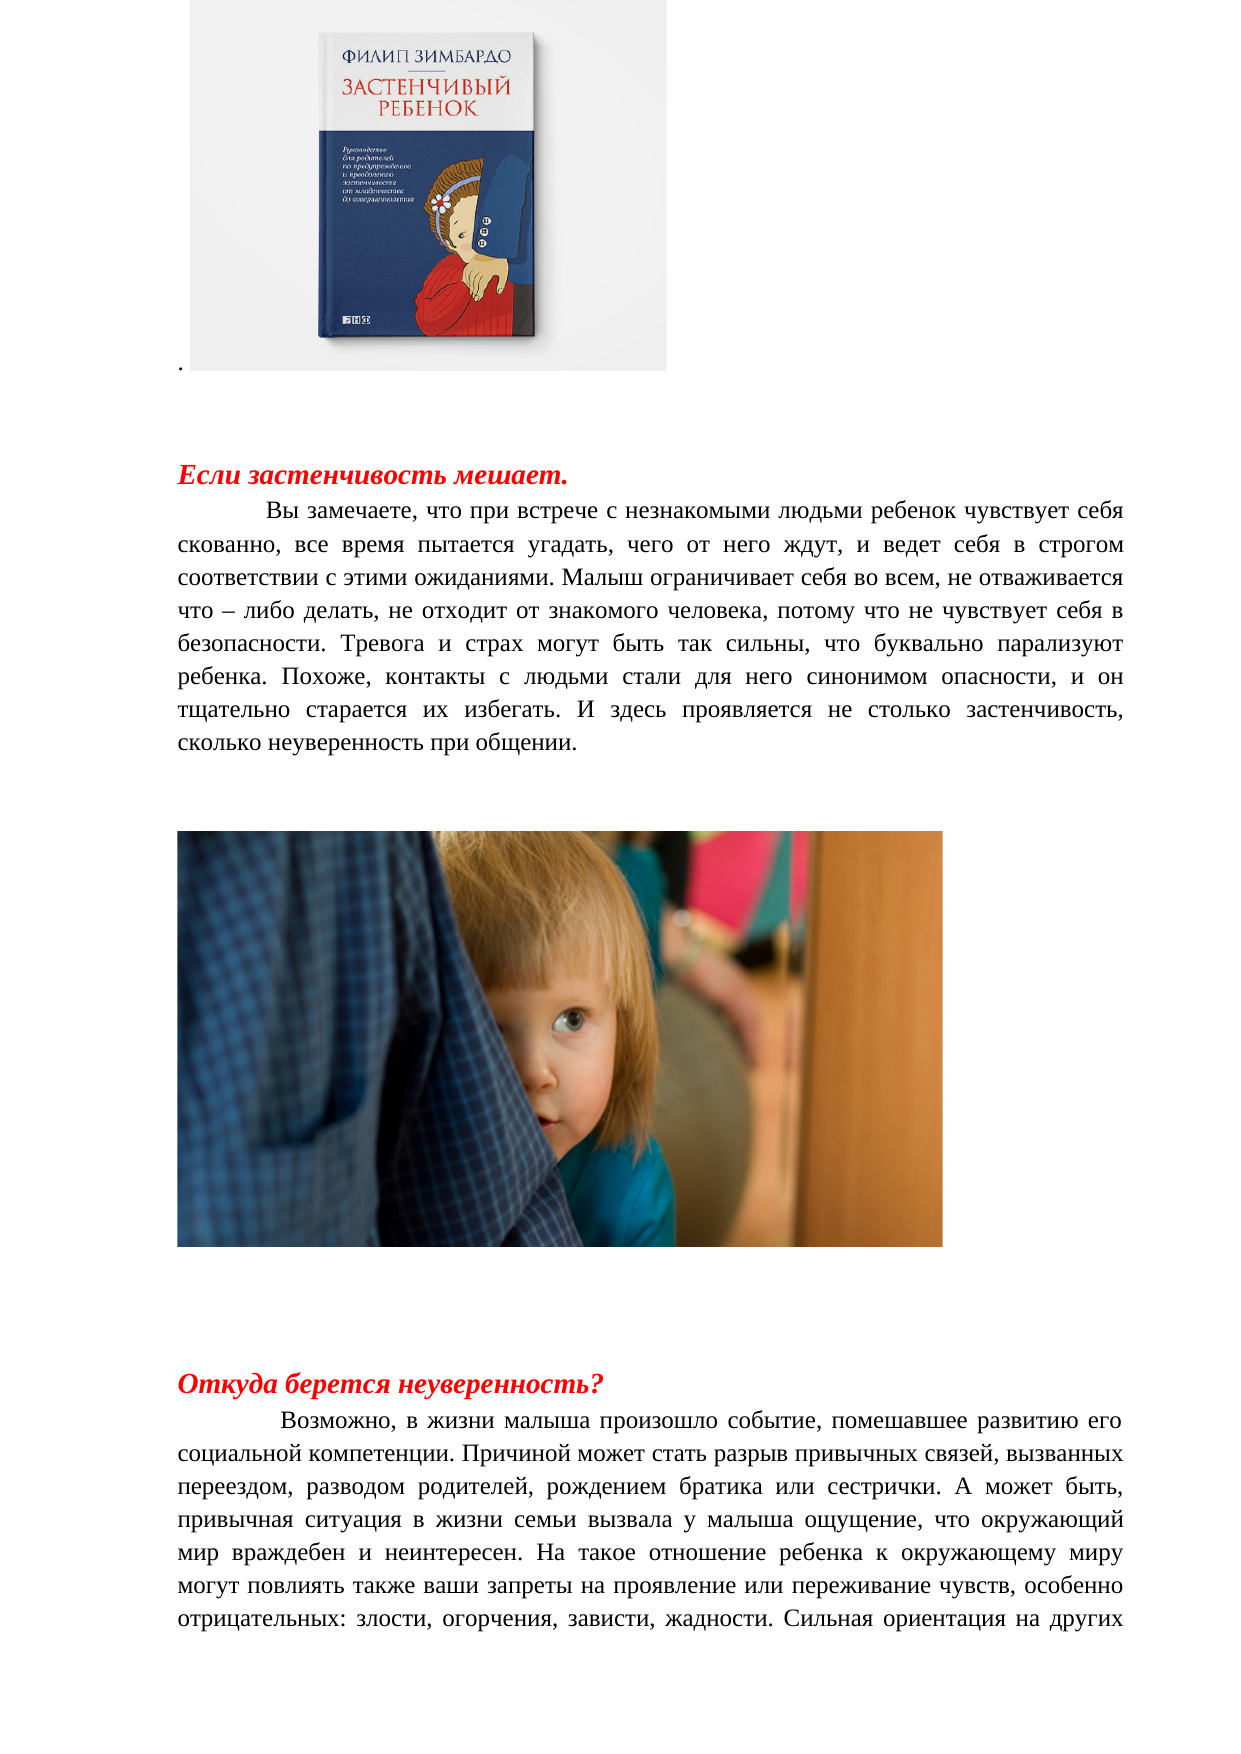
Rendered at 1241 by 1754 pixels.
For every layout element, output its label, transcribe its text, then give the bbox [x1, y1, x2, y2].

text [177, 1405, 1124, 1632]
text Если застенчивость мешает. [177, 457, 1124, 491]
picture [189, 0, 667, 371]
picture [177, 831, 943, 1247]
text Откуда берется неуверенность? [177, 1366, 1124, 1400]
text Вы замечаете, что при встрече с незнакомыми людьми ребенок чувствует себя скованно, все время пытается угадать, чего от него ждут, и ведет себя в строгом соответствии с этими ожиданиями. Малыш ограничивает себя во всем, не отваживается что – либо делать, не отходит от знакомого человека, потому что не чувствует себя в безопасности. Тревога и страх могут быть так сильны, что буквально парализуют ребенка. Похоже, контакты с людьми стали для него синонимом опасности, и он тщательно старается их избегать. И здесь проявляется не столько застенчивость, сколько неуверенность при общении. [177, 496, 1124, 756]
